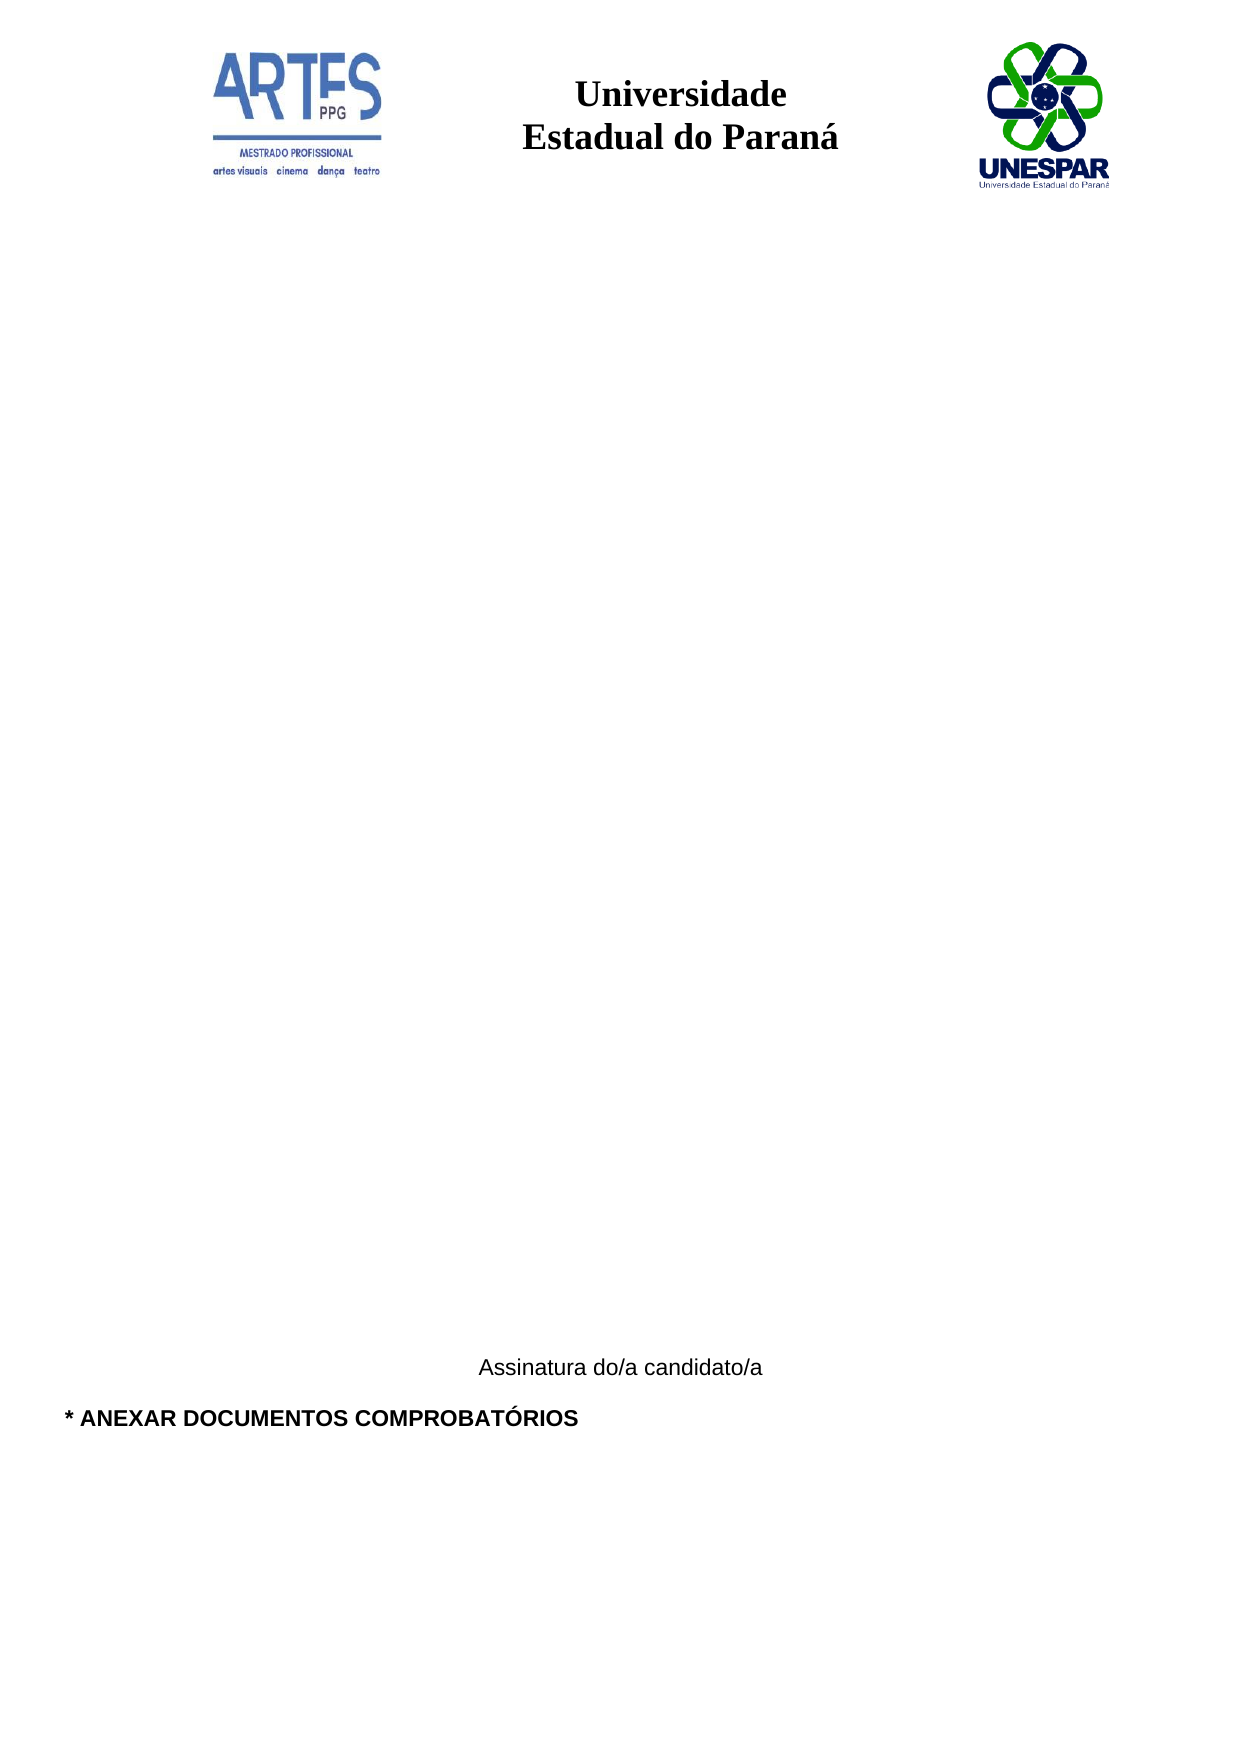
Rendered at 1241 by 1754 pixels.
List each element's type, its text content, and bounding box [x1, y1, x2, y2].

text Assinatura do/a candidato/a [422, 1354, 819, 1380]
picture [212, 52, 382, 178]
text * ANEXAR DOCUMENTOS COMPROBATÓRIOS [64, 1405, 1180, 1431]
picture [979, 42, 1109, 188]
